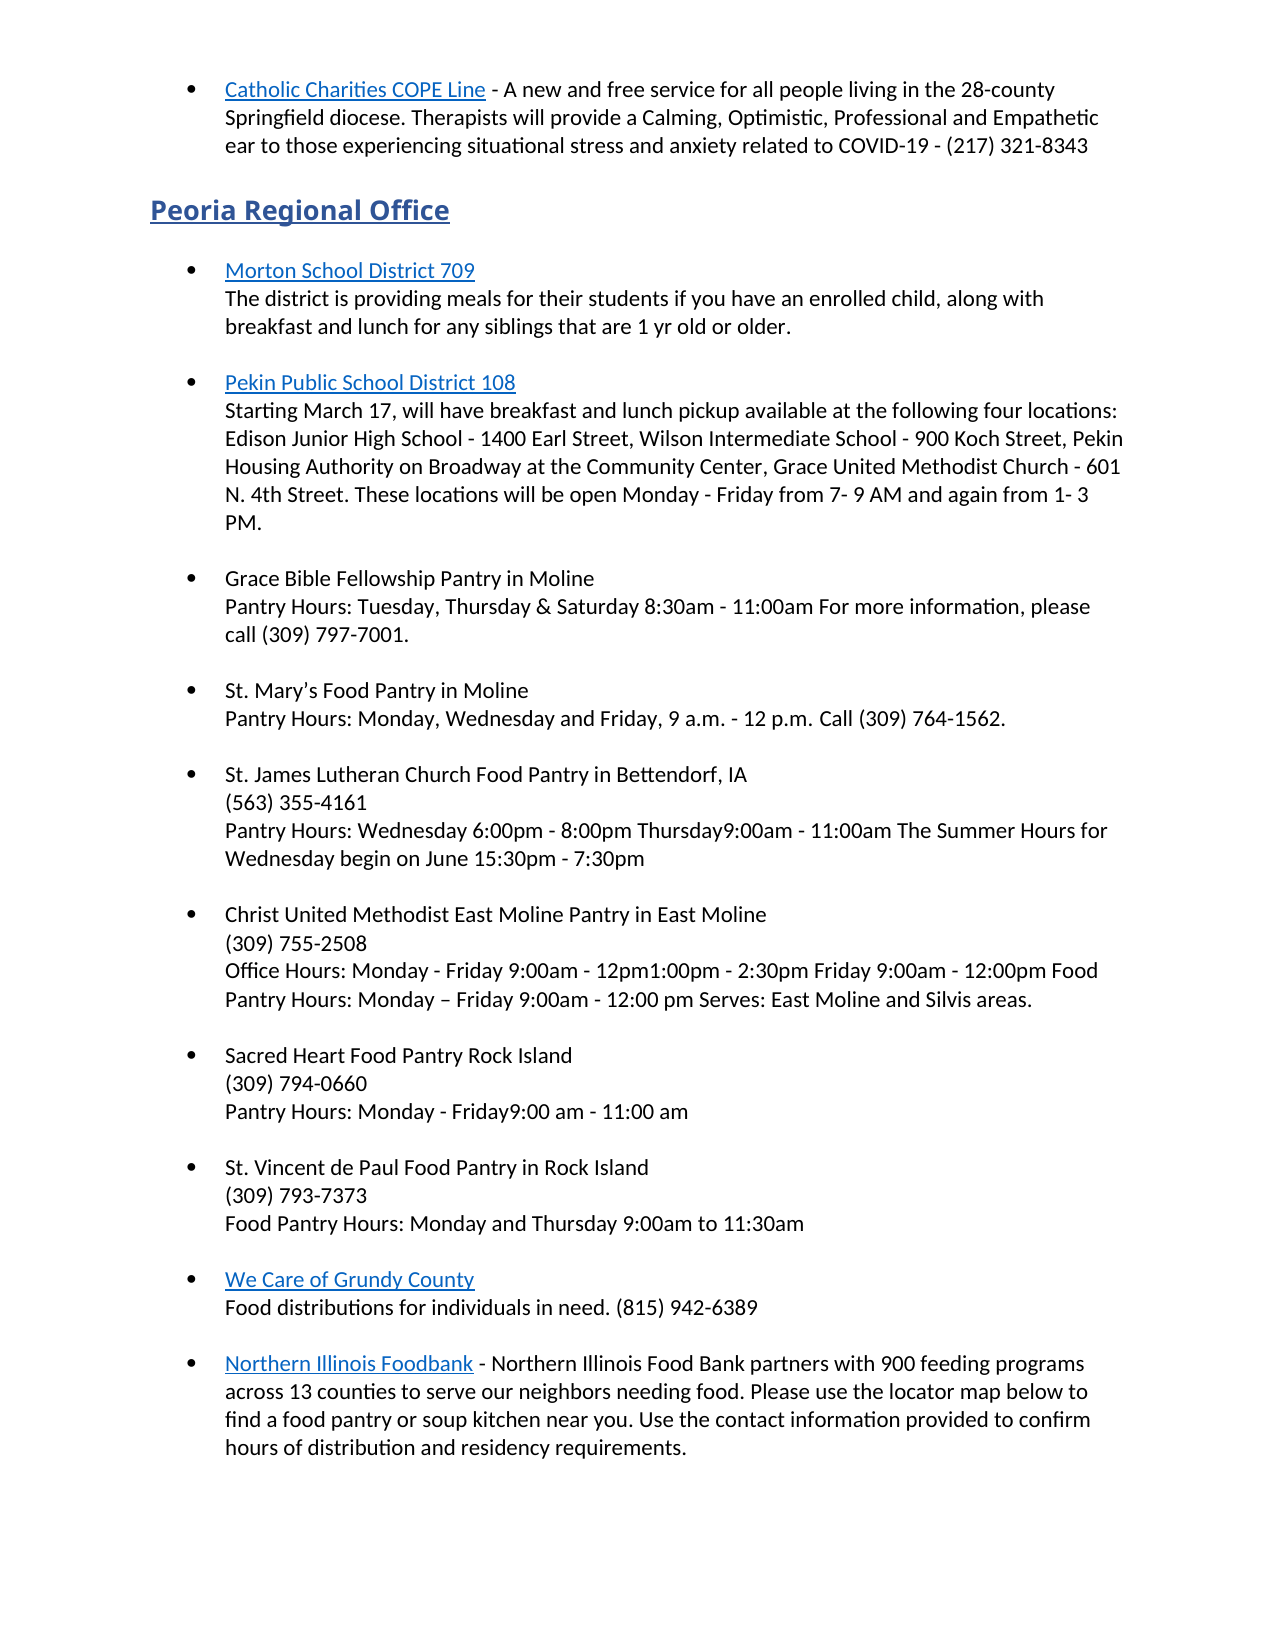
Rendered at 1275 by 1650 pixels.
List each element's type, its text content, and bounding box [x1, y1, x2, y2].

list Morton School District 709 The district is providing meals for their students if you have an enrolled child, along with breakfast and lunch for any siblings that are 1 yr old or older. [187, 256, 1125, 368]
list We Care of Grundy County Food distributions for individuals in need. (815) 942-6389 [187, 1265, 1125, 1349]
list Christ United Methodist East Moline Pantry in East Moline (309) 755-2508 Office Hours: Monday - Friday 9:00am - 12pm1:00pm - 2:30pm Friday 9:00am - 12:00pm Food Pantry Hours: Monday – Friday 9:00am - 12:00 pm Serves: East Moline and Silvis areas. [187, 901, 1125, 1041]
list St. Mary’s Food Pantry in Moline Pantry Hours: Monday, Wednesday and Friday, 9 a.m. - 12 p.m. Call (309) 764-1562. [187, 676, 1125, 761]
list Pekin Public School District 108 Starting March 17, will have breakfast and lunch pickup available at the following four locations: Edison Junior High School - 1400 Earl Street, Wilson Intermediate School - 900 Koch Street, Pekin Housing Authority on Broadway at the Community Center, Grace United Methodist Church - 601 N. 4th Street. These locations will be open Monday - Friday from 7- 9 AM and again from 1- 3 PM. [187, 368, 1125, 564]
list Sacred Heart Food Pantry Rock Island (309) 794-0660 Pantry Hours: Monday - Friday9:00 am - 11:00 am [187, 1041, 1125, 1153]
list St. James Lutheran Church Food Pantry in Bettendorf, IA (563) 355-4161 Pantry Hours: Wednesday 6:00pm - 8:00pm Thursday9:00am - 11:00am The Summer Hours for Wednesday begin on June 15:30pm - 7:30pm [187, 761, 1125, 901]
subtitle Peoria Regional Office [150, 191, 1125, 228]
list Grace Bible Fellowship Pantry in Moline Pantry Hours: Tuesday, Thursday & Saturday 8:30am - 11:00am For more information, please call (309) 797-7001. [187, 564, 1125, 676]
list Catholic Charities COPE Line - A new and free service for all people living in the 28-county Springfield diocese. Therapists will provide a Calming, Optimistic, Professional and Empathetic ear to those experiencing situational stress and anxiety related to COVID-19 - (217) 321-8343 [187, 75, 1125, 187]
list St. Vincent de Paul Food Pantry in Rock Island (309) 793-7373 Food Pantry Hours: Monday and Thursday 9:00am to 11:30am [187, 1153, 1125, 1265]
